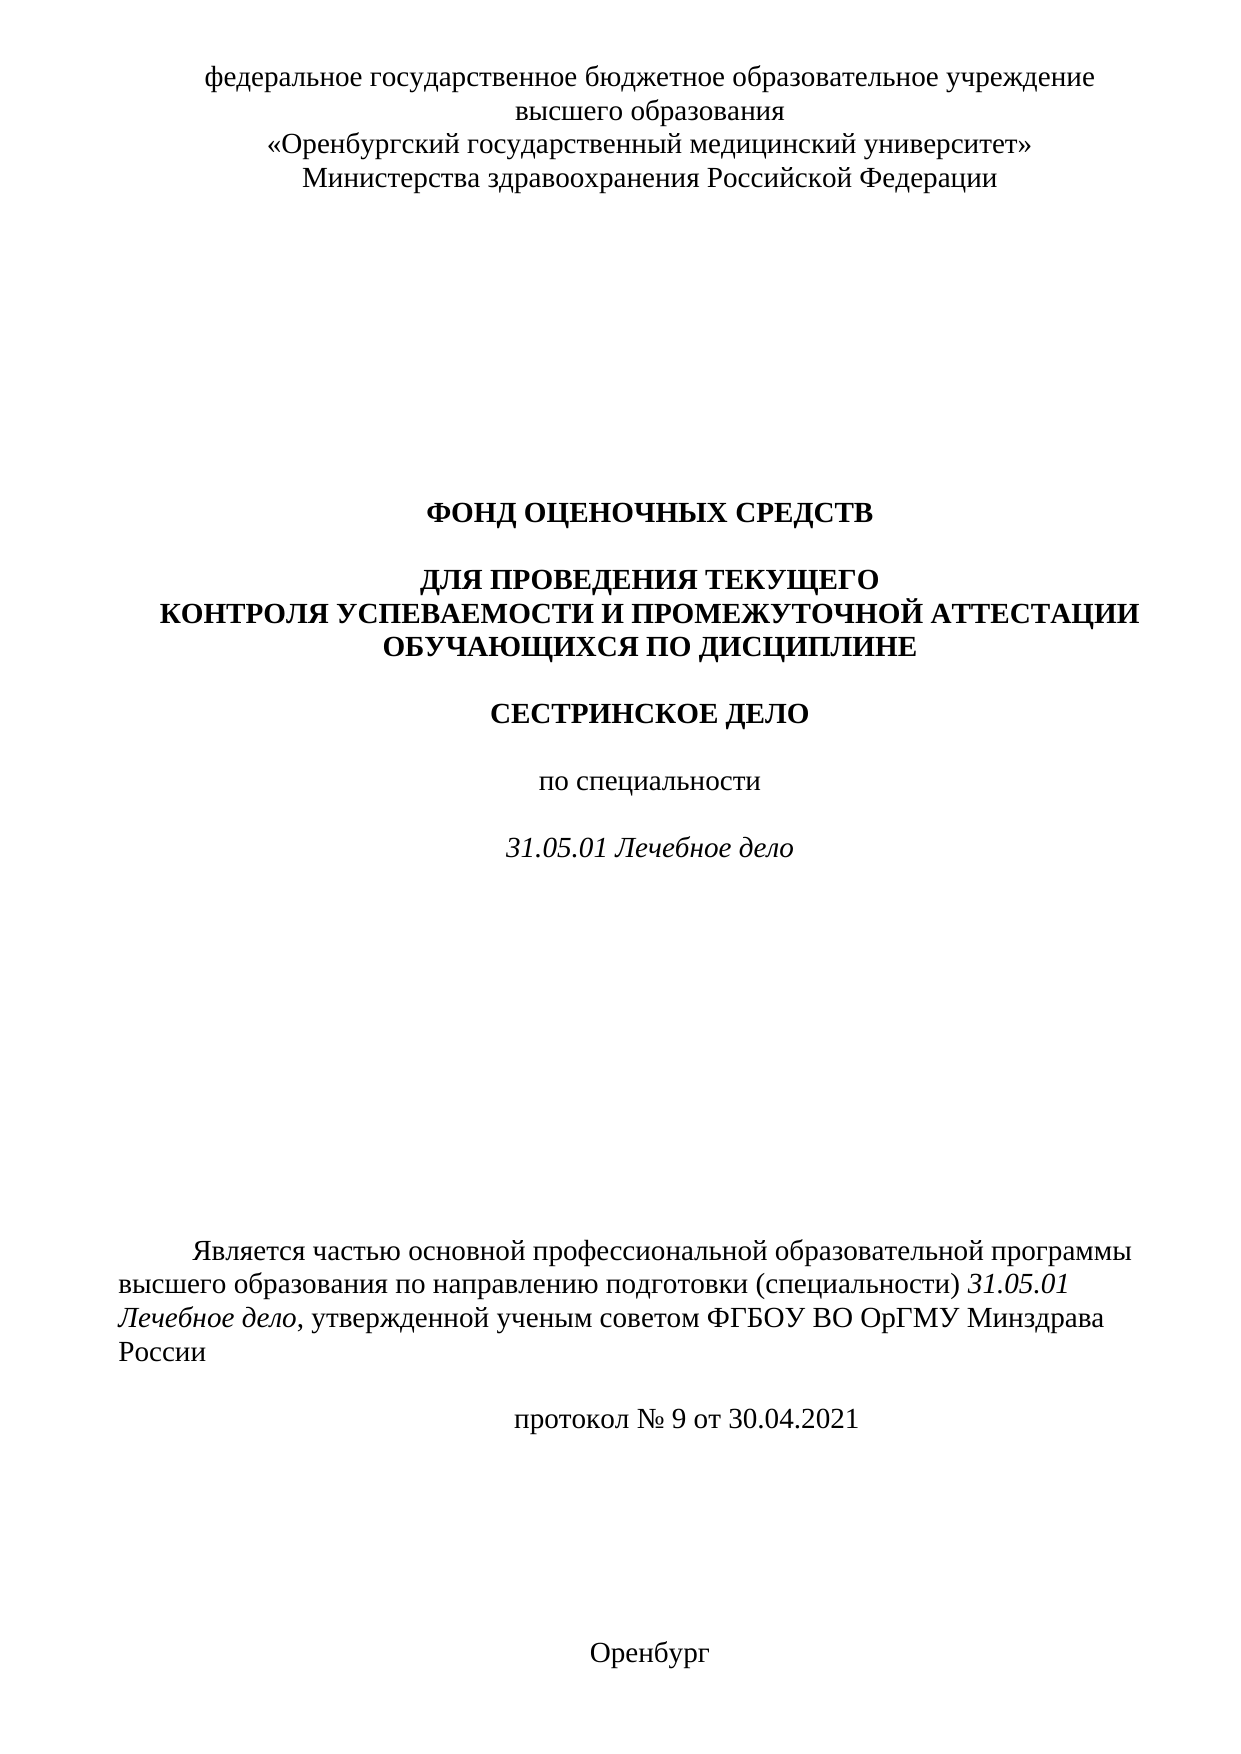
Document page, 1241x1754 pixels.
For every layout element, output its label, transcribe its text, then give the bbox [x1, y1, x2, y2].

text федеральное государственное бюджетное образовательное учреждение [118, 59, 1181, 93]
text 31.05.01 Лечебное дело [118, 831, 1181, 864]
text «Оренбургский государственный медицинский университет» [118, 126, 1181, 160]
text Является частью основной профессиональной образовательной программы высшего образования по направлению подготовки (специальности) 31.05.01 Лечебное дело, утвержденной ученым советом ФГБОУ ВО ОрГМУ Минздрава России [118, 1233, 1181, 1367]
text по специальности [118, 763, 1181, 797]
text ДЛЯ ПРОВЕДЕНИЯ ТЕКУЩЕГО [118, 562, 1181, 596]
text ФОНД ОЦЕНОЧНЫХ СРЕДСТВ [118, 495, 1181, 529]
text высшего образования [118, 93, 1181, 126]
text протокол № 9 от 30.04.2021 [118, 1401, 1181, 1434]
text КОНТРОЛЯ УСПЕВАЕМОСТИ И ПРОМЕЖУТОЧНОЙ АТТЕСТАЦИИ [118, 596, 1181, 629]
text Министерства здравоохранения Российской Федерации [118, 160, 1181, 193]
text Оренбург [118, 1636, 1181, 1669]
text ОБУЧАЮЩИХСЯ ПО ДИСЦИПЛИНЕ [118, 629, 1181, 663]
text СЕСТРИНСКОЕ ДЕЛО [118, 696, 1181, 730]
